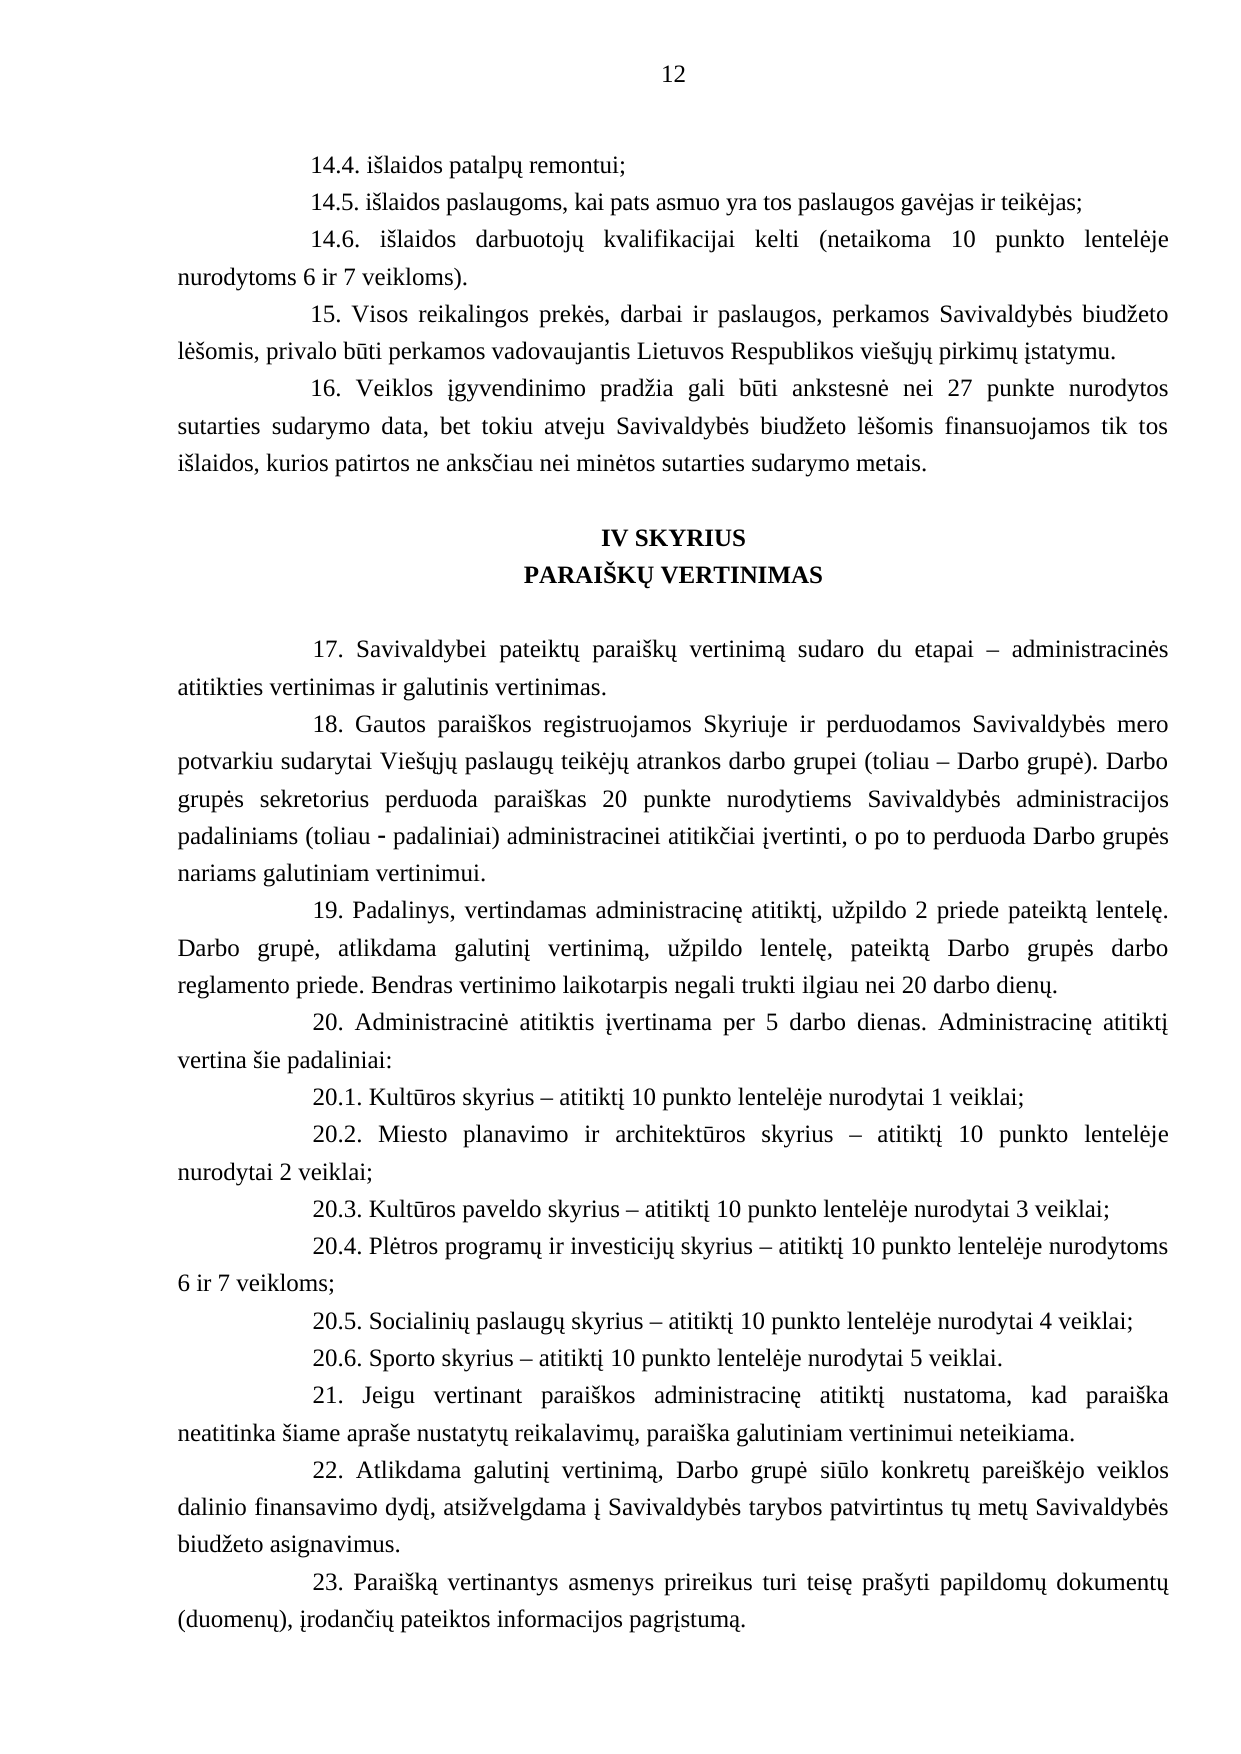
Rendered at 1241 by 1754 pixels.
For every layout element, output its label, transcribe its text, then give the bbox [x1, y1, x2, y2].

text 17. Savivaldybei pateiktų paraiškų vertinimą sudaro du etapai – administracinės atitikties vertinimas ir galutinis vertinimas. [177, 634, 1169, 701]
text 15. Visos reikalingos prekės, darbai ir paslaugos, perkamos Savivaldybės biudžeto lėšomis, privalo būti perkamos vadovaujantis Lietuvos Respublikos viešųjų pirkimų įstatymu. [177, 299, 1169, 365]
text IV SKYRIUS [177, 523, 1169, 551]
text PARAIŠKŲ VERTINIMAS [177, 560, 1169, 589]
text 20.1. Kultūros skyrius – atitiktį 10 punkto lentelėje nurodytai 1 veiklai; [177, 1082, 1169, 1111]
text 20.4. Plėtros programų ir investicijų skyrius – atitiktį 10 punkto lentelėje nurodytoms 6 ir 7 veikloms; [177, 1231, 1169, 1297]
text 20.2. Miesto planavimo ir architektūros skyrius – atitiktį 10 punkto lentelėje nurodytai 2 veiklai; [177, 1119, 1169, 1185]
text 14.5. išlaidos paslaugoms, kai pats asmuo yra tos paslaugos gavėjas ir teikėjas; [177, 187, 1169, 216]
text 22. Atlikdama galutinį vertinimą, Darbo grupė siūlo konkretų pareiškėjo veiklos dalinio finansavimo dydį, atsižvelgdama į Savivaldybės tarybos patvirtintus tų metų Savivaldybės biudžeto asignavimus. [177, 1455, 1169, 1558]
text 20.3. Kultūros paveldo skyrius – atitiktį 10 punkto lentelėje nurodytai 3 veiklai; [177, 1194, 1169, 1223]
text 23. Paraišką vertinantys asmenys prireikus turi teisę prašyti papildomų dokumentų (duomenų), įrodančių pateiktos informacijos pagrįstumą. [177, 1567, 1169, 1633]
text 21. Jeigu vertinant paraiškos administracinę atitiktį nustatoma, kad paraiška neatitinka šiame apraše nustatytų reikalavimų, paraiška galutiniam vertinimui neteikiama. [177, 1380, 1169, 1446]
text 20. Administracinė atitiktis įvertinama per 5 darbo dienas. Administracinę atitiktį vertina šie padaliniai: [177, 1007, 1169, 1073]
text 14.4. išlaidos patalpų remontui; [177, 150, 1169, 178]
text 20.5. Socialinių paslaugų skyrius – atitiktį 10 punkto lentelėje nurodytai 4 veiklai; [177, 1306, 1169, 1334]
text 19. Padalinys, vertindamas administracinę atitiktį, užpildo 2 priede pateiktą lentelę. Darbo grupė, atlikdama galutinį vertinimą, užpildo lentelę, pateiktą Darbo grupės darbo reglamento priede. Bendras vertinimo laikotarpis negali trukti ilgiau nei 20 darbo dienų. [177, 896, 1169, 999]
text 16. Veiklos įgyvendinimo pradžia gali būti ankstesnė nei 27 punkte nurodytos sutarties sudarymo data, bet tokiu atveju Savivaldybės biudžeto lėšomis finansuojamos tik tos išlaidos, kurios patirtos ne anksčiau nei minėtos sutarties sudarymo metais. [177, 373, 1169, 477]
text 14.6. išlaidos darbuotojų kvalifikacijai kelti (netaikoma 10 punkto lentelėje nurodytoms 6 ir 7 veikloms). [177, 224, 1169, 290]
text 18. Gautos paraiškos registruojamos Skyriuje ir perduodamos Savivaldybės mero potvarkiu sudarytai Viešųjų paslaugų teikėjų atrankos darbo grupei (toliau – Darbo grupė). Darbo grupės sekretorius perduoda paraiškas 20 punkte nurodytiems Savivaldybės administracijos padaliniams (toliau padaliniai) administracinei atitikčiai įvertinti, o po to perduoda Darbo grupės nariams galutiniam vertinimui. [177, 709, 1169, 887]
text 20.6. Sporto skyrius – atitiktį 10 punkto lentelėje nurodytai 5 veiklai. [177, 1343, 1169, 1372]
